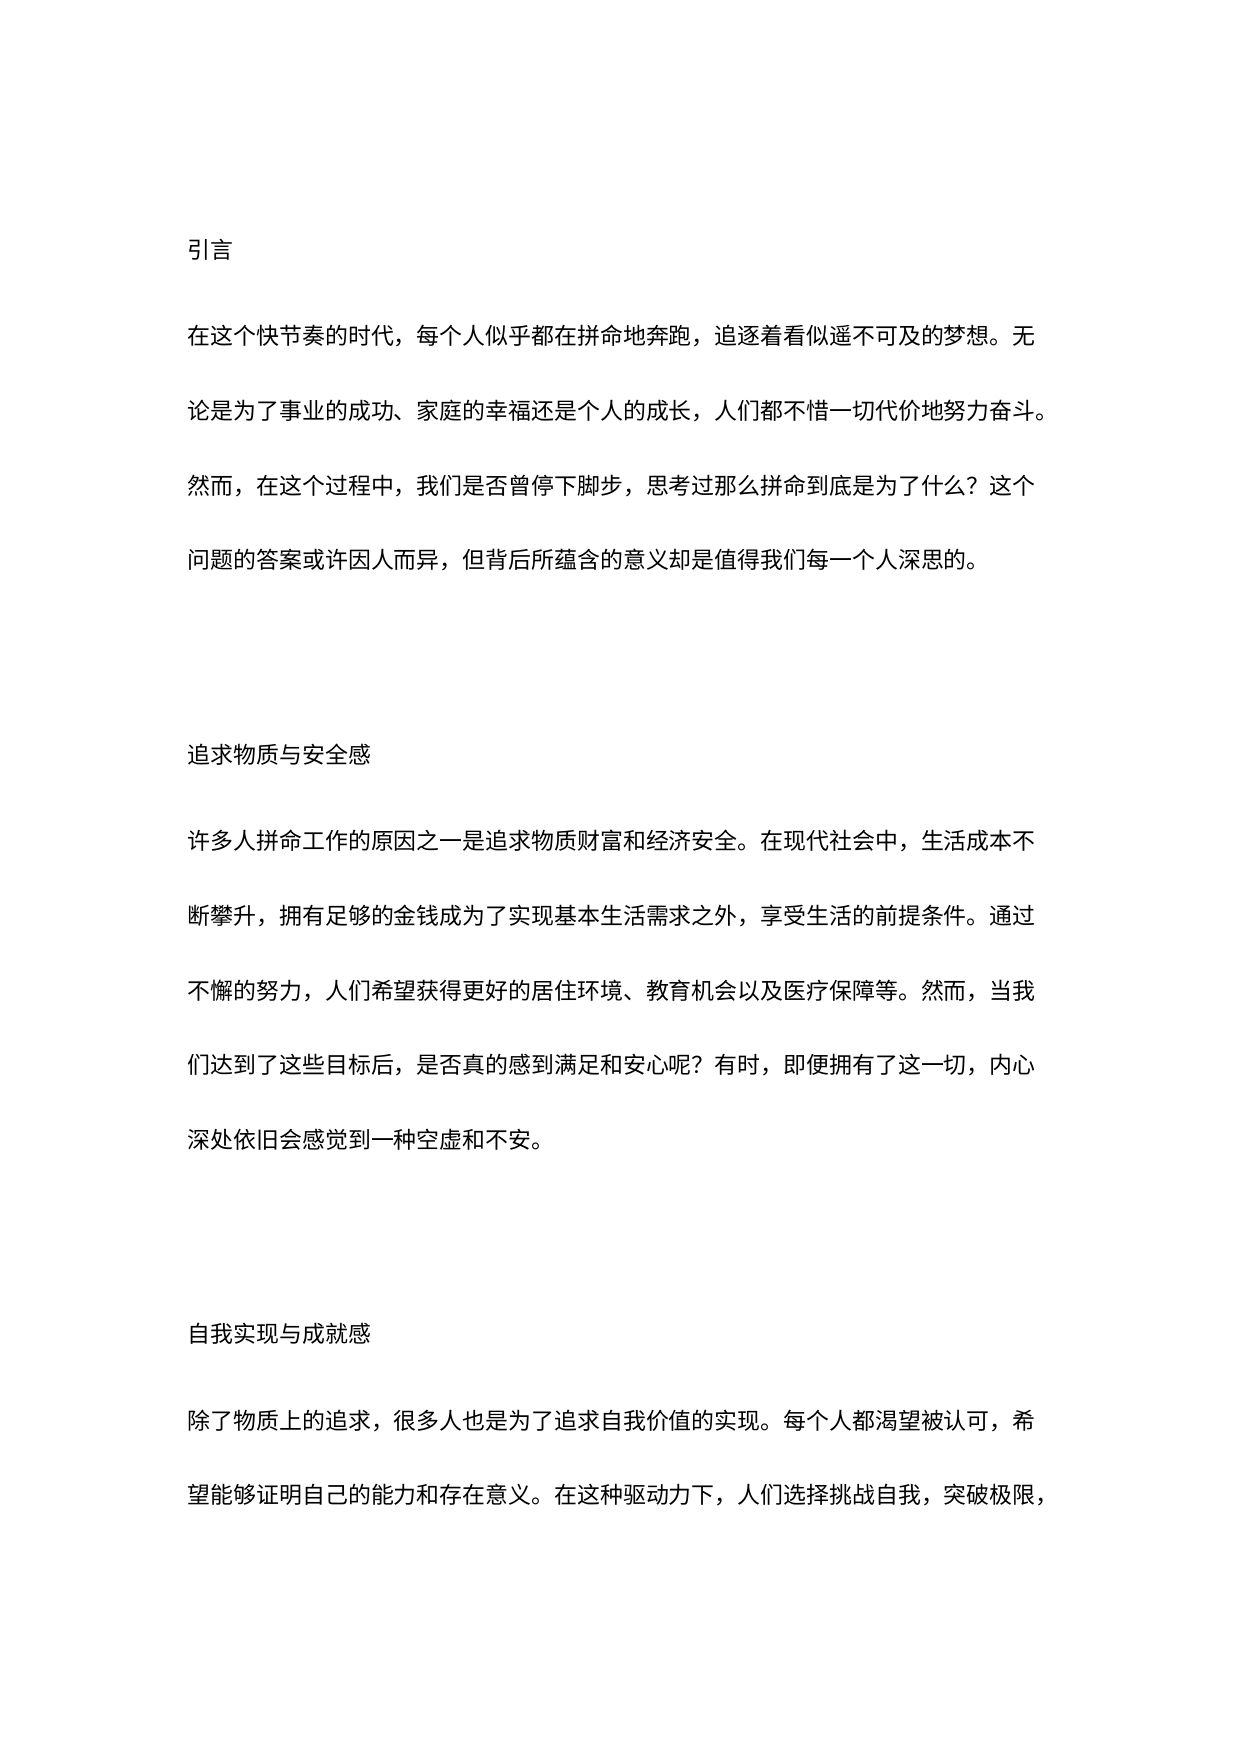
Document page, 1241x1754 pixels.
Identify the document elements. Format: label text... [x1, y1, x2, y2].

text 引言 [187, 216, 1053, 281]
text 自我实现与成就感 [187, 1300, 1053, 1365]
text 许多人拼命工作的原因之一是追求物质财富和经济安全。在现代社会中，生活成本不断攀升，拥有足够的金钱成为了实现基本生活需求之外，享受生活的前提条件。通过不懈的努力，人们希望获得更好的居住环境、教育机会以及医疗保障等。然而，当我们达到了这些目标后，是否真的感到满足和安心呢？有时，即便拥有了这一切，内心深处依旧会感觉到一种空虚和不安。 [187, 807, 1053, 1171]
text 在这个快节奏的时代，每个人似乎都在拼命地奔跑，追逐着看似遥不可及的梦想。无论是为了事业的成功、家庭的幸福还是个人的成长，人们都不惜一切代价地努力奋斗。然而，在这个过程中，我们是否曾停下脚步，思考过那么拼命到底是为了什么？这个问题的答案或许因人而异，但背后所蕴含的意义却是值得我们每一个人深思的。 [187, 302, 1053, 591]
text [187, 1387, 1053, 1527]
text 追求物质与安全感 [187, 721, 1053, 786]
